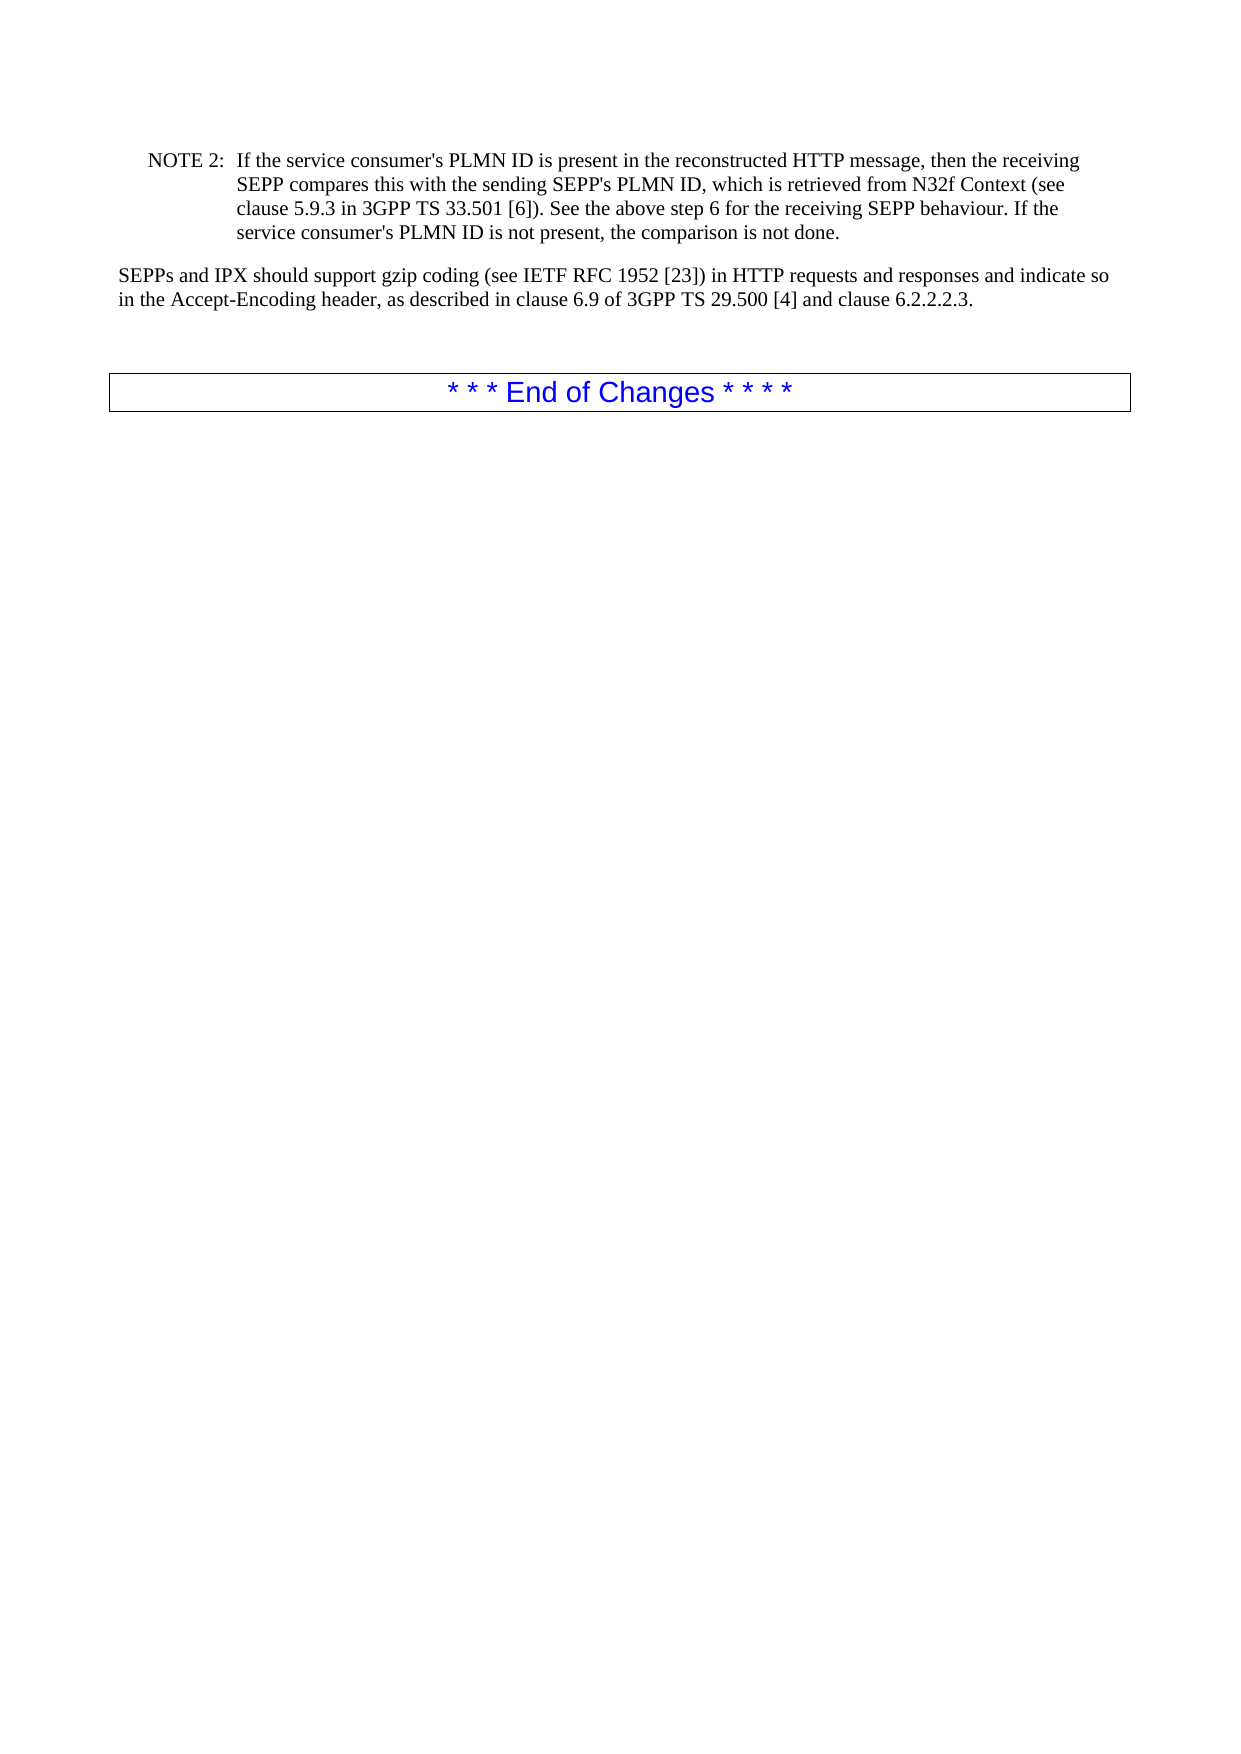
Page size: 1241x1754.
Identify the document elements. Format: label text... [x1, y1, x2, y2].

text * * * End of Changes * * * * [110, 374, 1130, 411]
text NOTE 2: If the service consumer's PLMN ID is present in the reconstructed HTTP message, then the receiving SEPP compares this with the sending SEPP's PLMN ID, which is retrieved from N32f Context (see clause 5.9.3 in 3GPP TS 33.501 [6]). See the above step 6 for the receiving SEPP behaviour. If the service consumer's PLMN ID is not present, the comparison is not done. [148, 148, 1122, 244]
text SEPPs and IPX should support gzip coding (see IETF RFC 1952 [23]) in HTTP requests and responses and indicate so in the Accept-Encoding header, as described in clause 6.9 of 3GPP TS 29.500 [4] and clause 6.2.2.2.3. [118, 263, 1122, 311]
